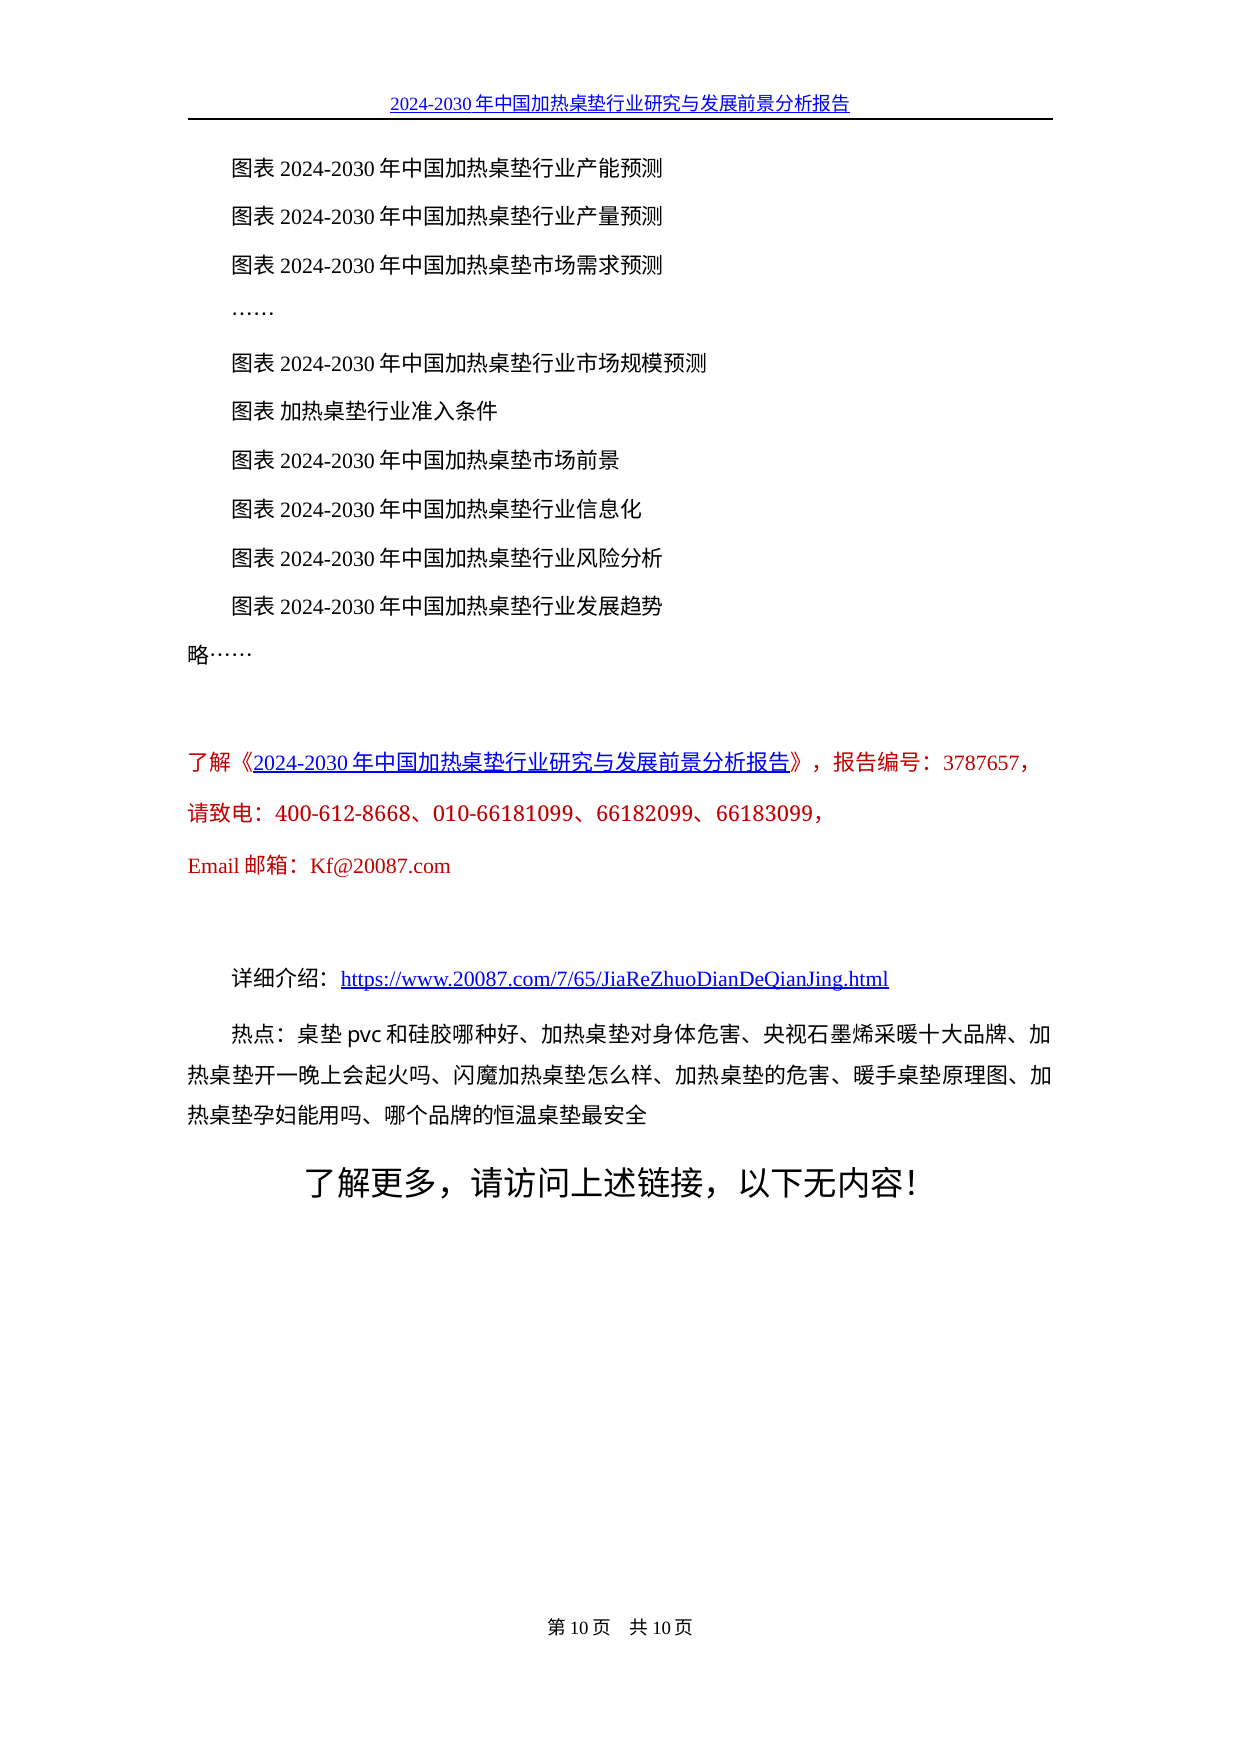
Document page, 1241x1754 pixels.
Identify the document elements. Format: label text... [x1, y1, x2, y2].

text 热点：桌垫pvc和硅胶哪种好、加热桌垫对身体危害、央视石墨烯采暖十大品牌、加热桌垫开一晚上会起火吗、闪魔加热桌垫怎么样、加热桌垫的危害、暖手桌垫原理图、加热桌垫孕妇能用吗、哪个品牌的恒温桌垫最安全 [187, 1017, 1053, 1131]
text Email邮箱：Kf@20087.com [187, 847, 1053, 880]
text 请致电：400-612-8668、010-66181099、66182099、66183099， [187, 796, 1053, 828]
text 了解《2024-2030年中国加热桌垫行业研究与发展前景分析报告》，报告编号：3787657， [187, 744, 1053, 777]
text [187, 150, 1053, 670]
text 详细介绍：https://www.20087.com/7/65/JiaReZhuoDianDeQianJing.html [187, 960, 1053, 993]
title 了解更多，请访问上述链接，以下无内容！ [187, 1148, 1053, 1213]
